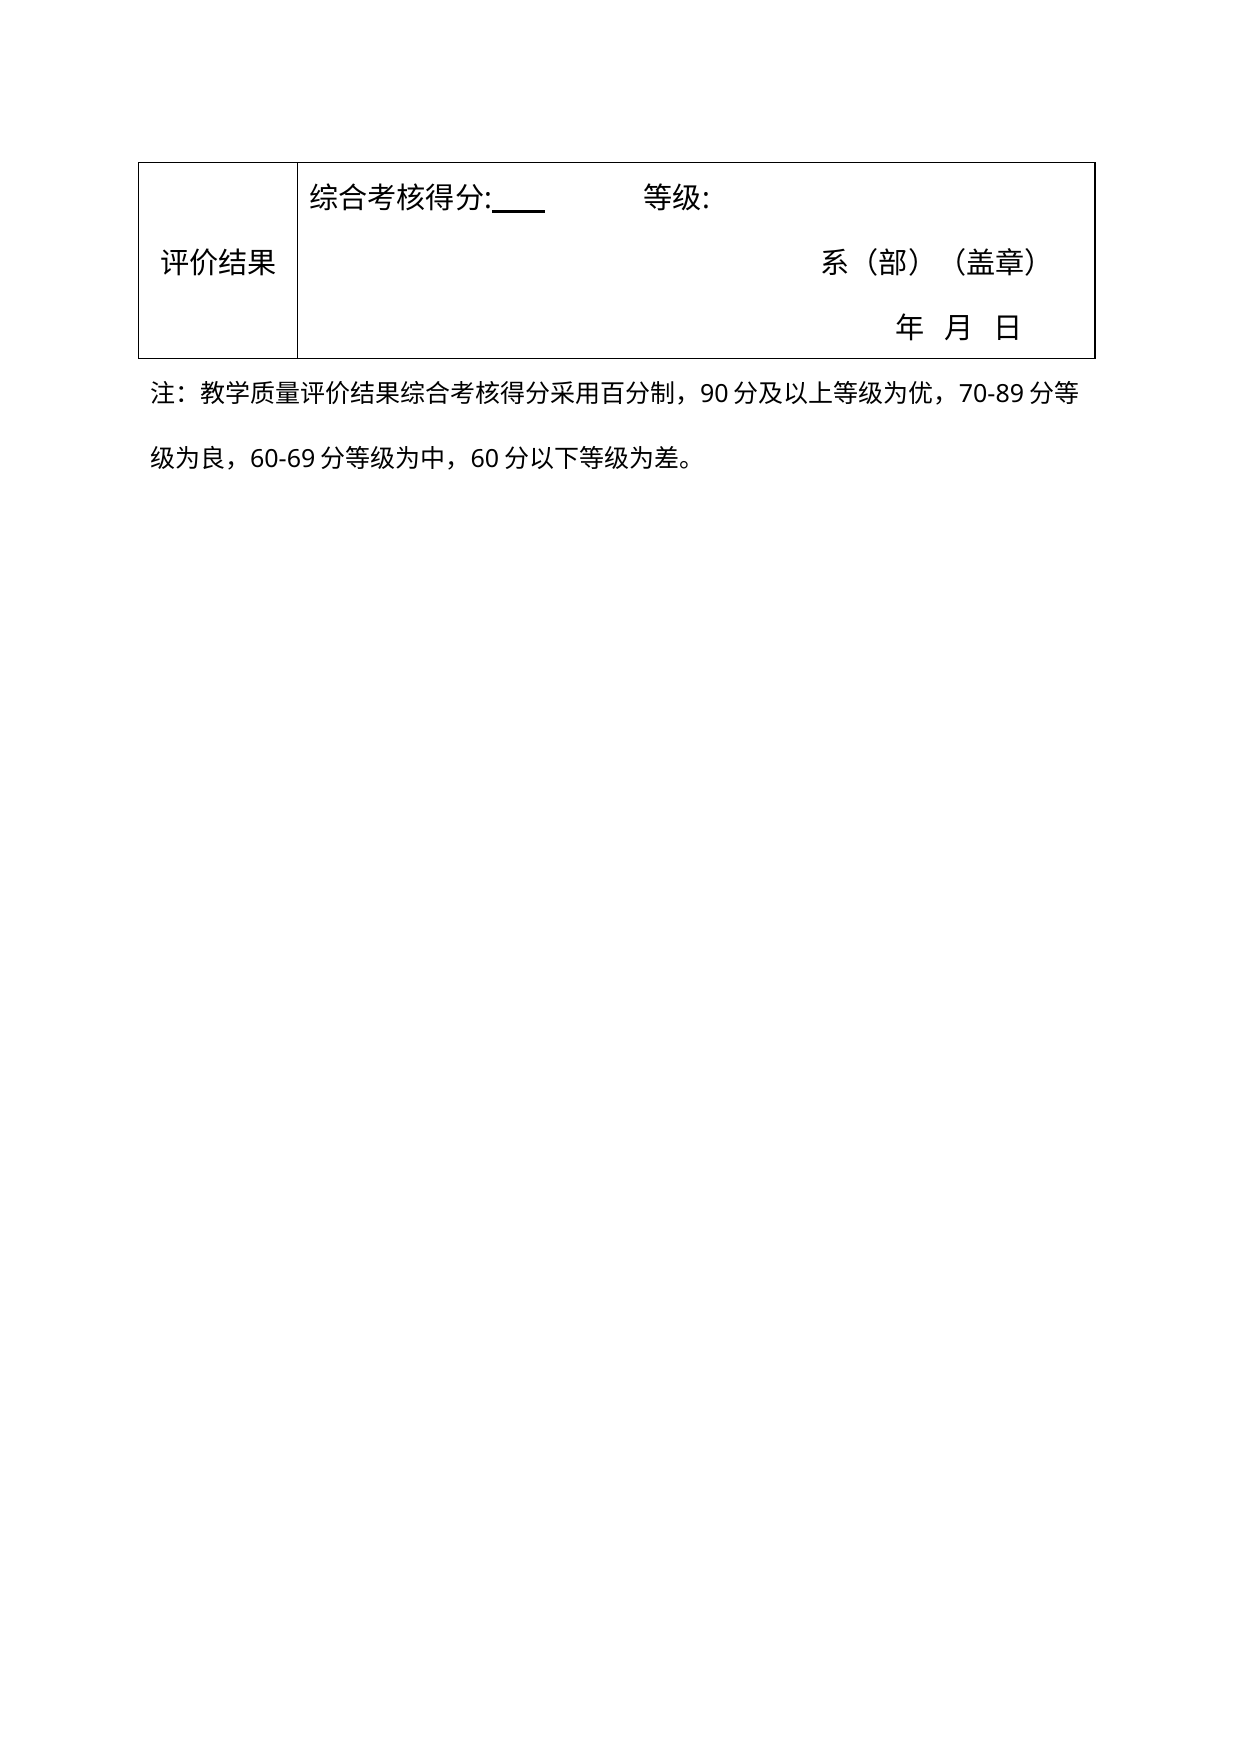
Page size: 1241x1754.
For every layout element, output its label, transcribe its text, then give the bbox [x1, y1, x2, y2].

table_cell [298, 163, 1094, 358]
table_cell 教学质量评价结果 [139, 163, 297, 358]
text 注：教学质量评价结果综合考核得分采用百分制，90分及以上等级为优，70-89分等级为良，60-69分等级为中，60分以下等级为差。 [150, 359, 1090, 489]
